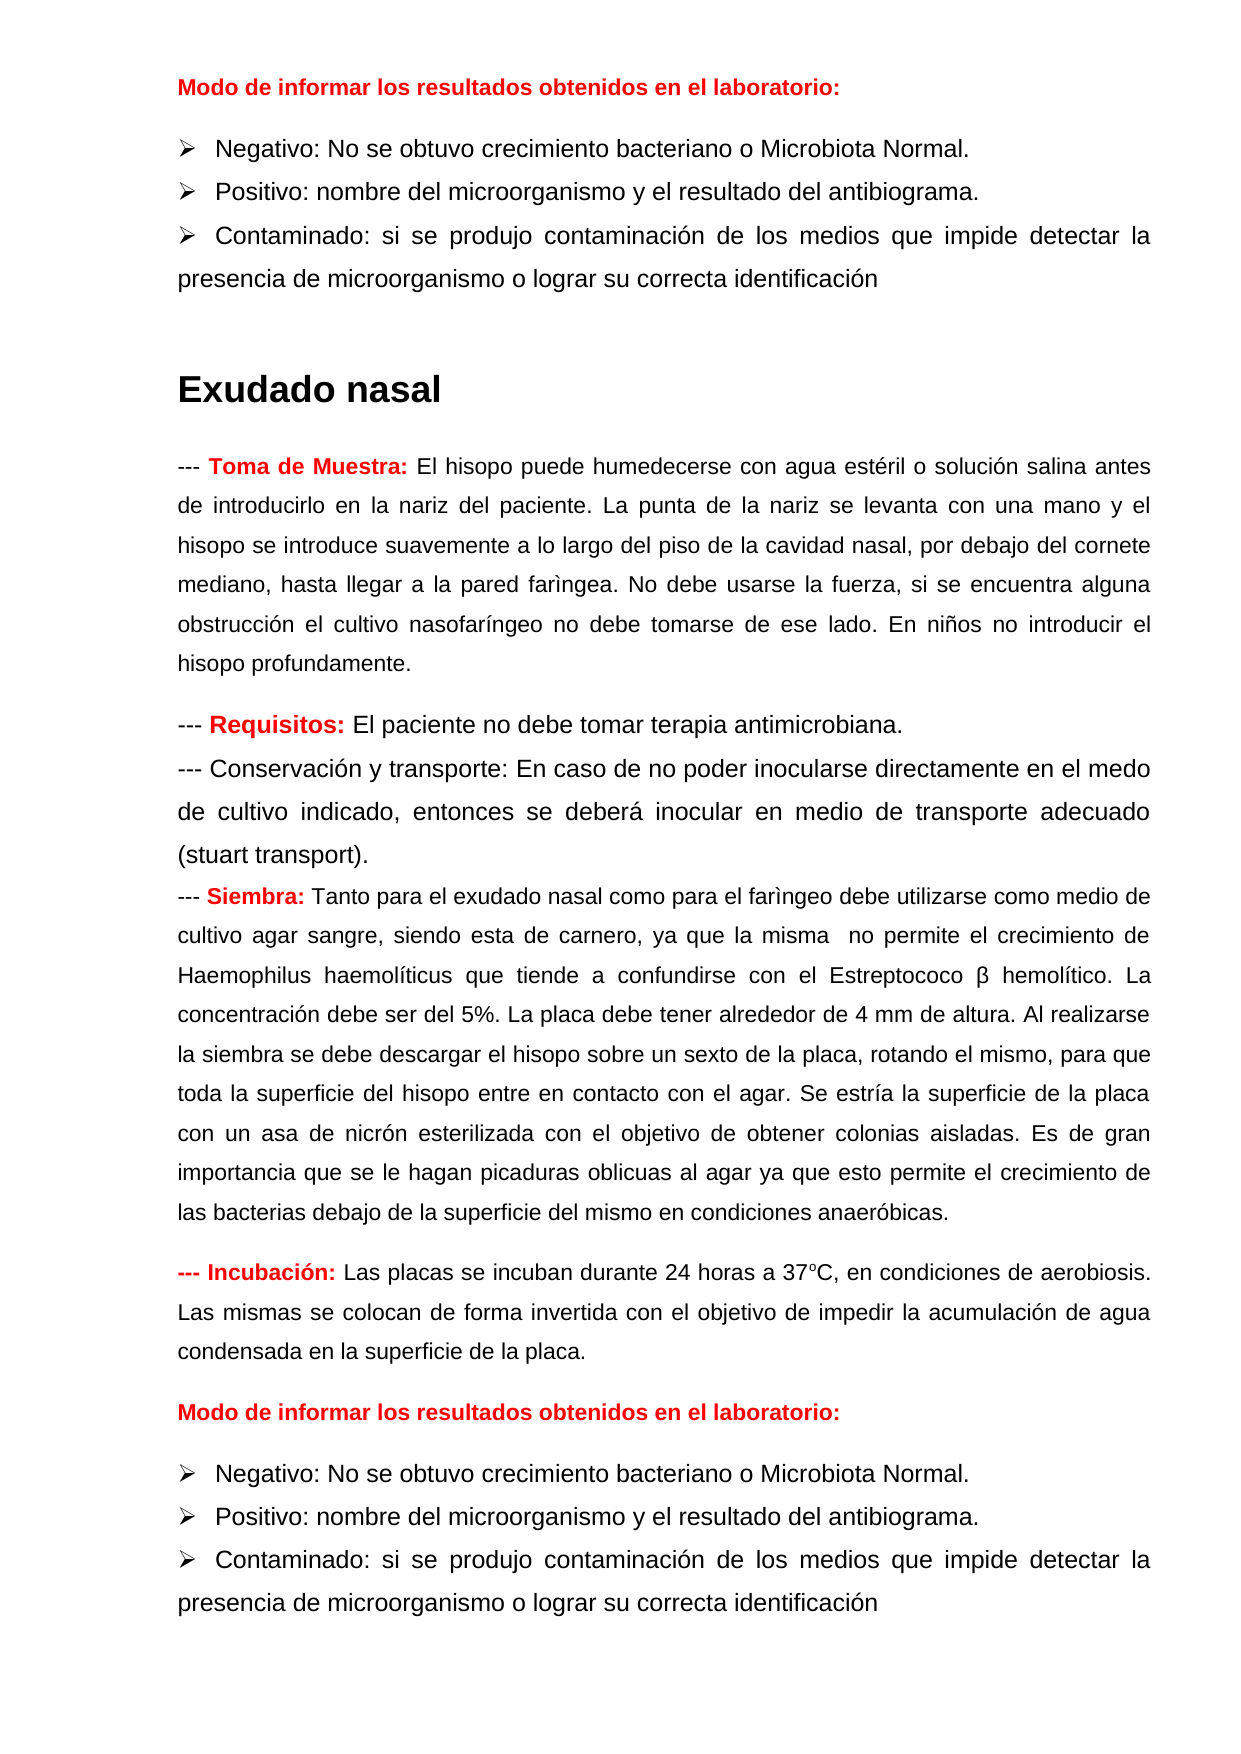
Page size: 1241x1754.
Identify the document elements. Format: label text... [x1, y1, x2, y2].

text --- Siembra: Tanto para el exudado nasal como para el farìngeo debe utilizarse como medio de cultivo agar sangre, siendo esta de carnero, ya que la misma no permite el crecimiento de Haemophilus haemolíticus que tiende a confundirse con el Estreptococo β hemolítico. La concentración debe ser del 5%. La placa debe tener alrededor de de altura. Al realizarse la siembra se debe descargar el hisopo sobre un sexto de la placa, rotando el mismo, para que toda la superficie del hisopo entre en contacto con el agar. Se estría la superficie de la placa con un asa de nicrón esterilizada con el objetivo de obtener colonias aisladas. Es de gran importancia que se le hagan picaduras oblicuas al agar ya que esto permite el crecimiento de las bacterias debajo de la superficie del mismo en condiciones anaeróbicas. [177, 883, 1152, 1225]
text Exudado nasal [177, 367, 1152, 410]
list Contaminado: si se produjo contaminación de los medios que impide detectar la presencia de microorganismo o lograr su correcta identificación [177, 1545, 1152, 1617]
list Positivo: nombre del microorganismo y el resultado del antibiograma. [177, 177, 1152, 206]
text --- Toma de Muestra: El hisopo puede humedecerse con agua estéril o solución salina antes de introducirlo en la nariz del paciente. La punta de la nariz se levanta con una mano y el hisopo se introduce suavemente a lo largo del piso de la cavidad nasal, por debajo del cornete mediano, hasta llegar a la pared farìngea. No debe usarse la fuerza, si se encuentra alguna obstrucción el cultivo nasofaríngeo no debe tomarse de ese lado. En niños no introducir el hisopo profundamente. [177, 453, 1152, 677]
list Negativo: No se obtuvo crecimiento bacteriano o Microbiota Normal. [177, 1459, 1152, 1488]
text --- Requisitos: El paciente no debe tomar terapia antimicrobiana. [177, 711, 1152, 739]
list Positivo: nombre del microorganismo y el resultado del antibiograma. [177, 1502, 1152, 1531]
text --- Conservación y transporte: En caso de no poder inocularse directamente en el medo de cultivo indicado, entonces se deberá inocular en medio de transporte adecuado (stuart transport). [177, 754, 1152, 869]
list Negativo: No se obtuvo crecimiento bacteriano o Microbiota Normal. [177, 134, 1152, 163]
text Modo de informar los resultados obtenidos en el laboratorio: [177, 74, 1152, 100]
list Contaminado: si se produjo contaminación de los medios que impide detectar la presencia de microorganismo o lograr su correcta identificación [177, 221, 1152, 293]
text --- Incubación: Las placas se incuban durante 24 horas a 37oC, en condiciones de aerobiosis. Las mismas se colocan de forma invertida con el objetivo de impedir la acumulación de agua condensada en la superficie de la placa. [177, 1259, 1152, 1364]
text Modo de informar los resultados obtenidos en el laboratorio: [177, 1398, 1152, 1425]
